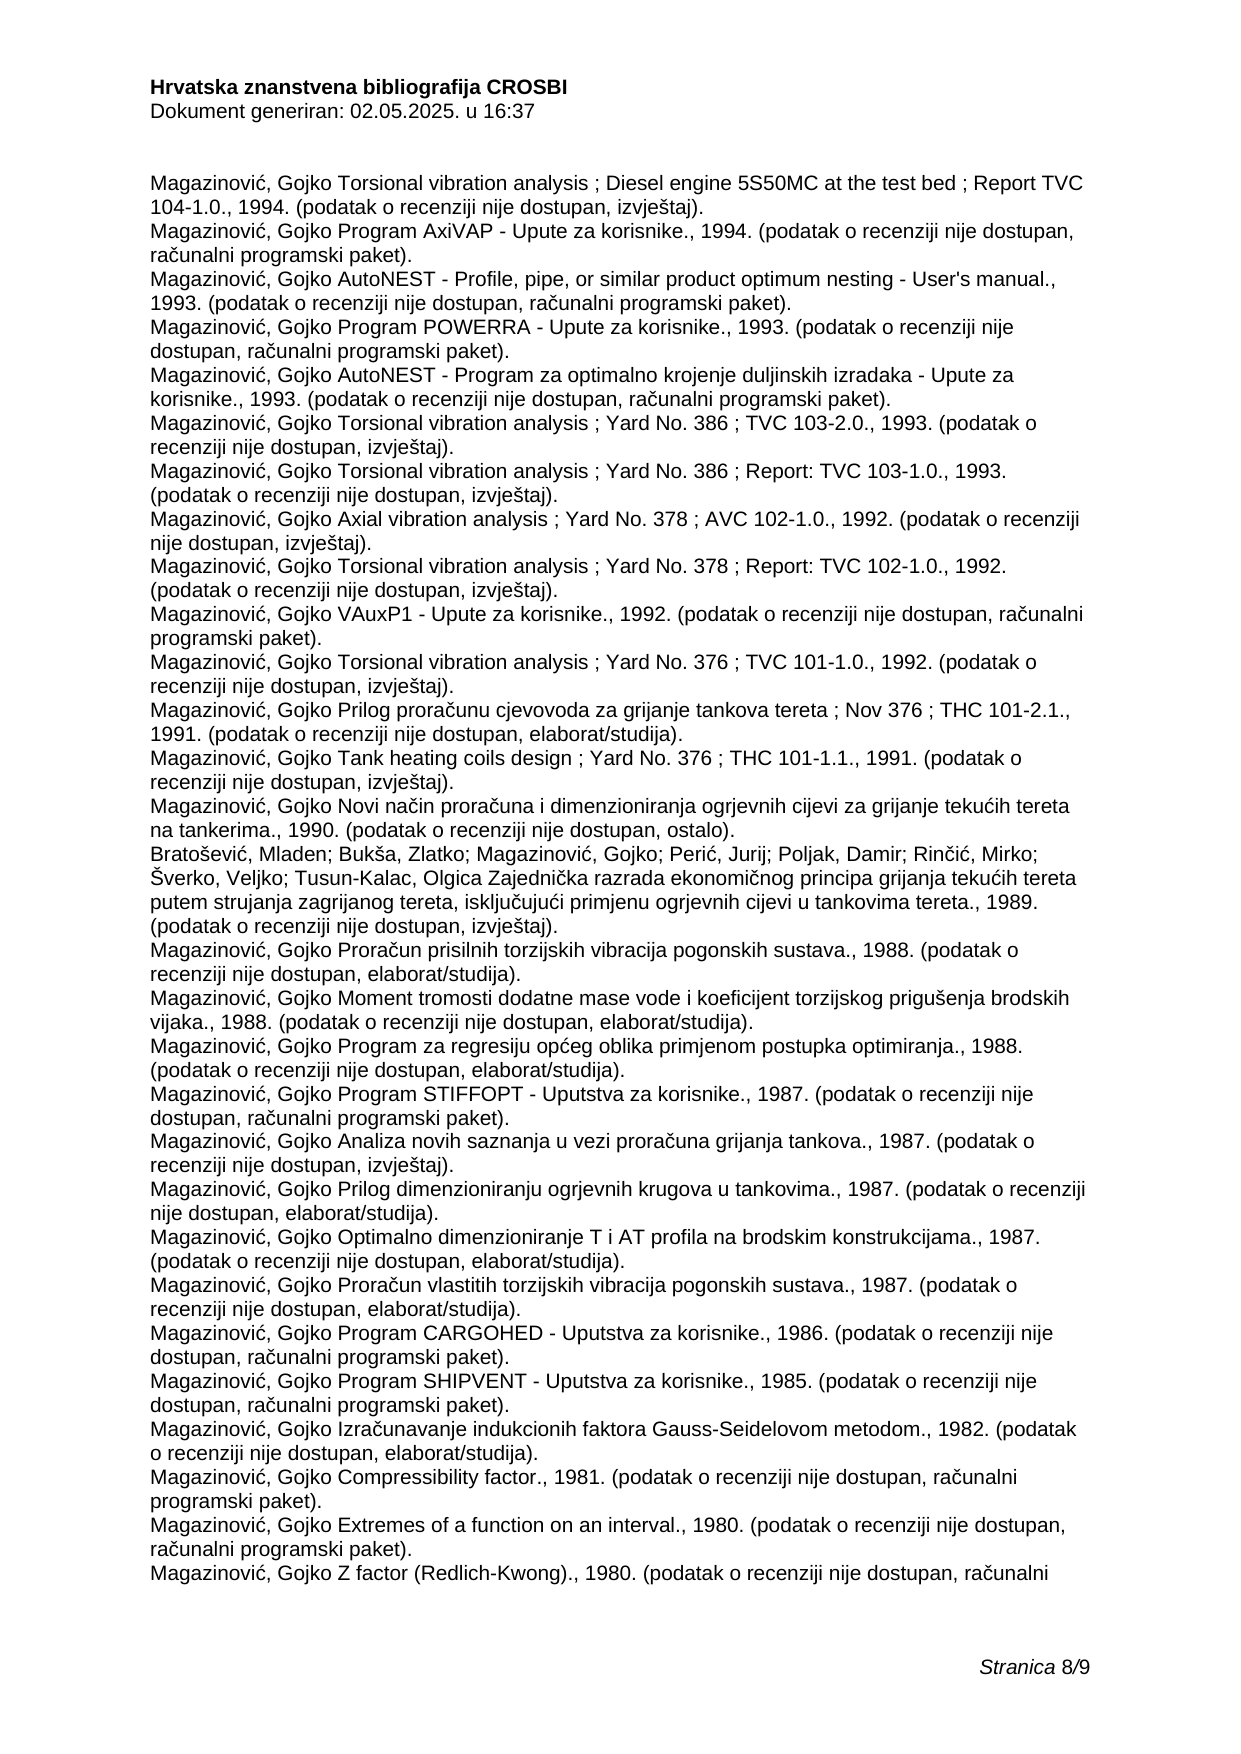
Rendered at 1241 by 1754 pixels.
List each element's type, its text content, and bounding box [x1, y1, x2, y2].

text Magazinović, Gojko [150, 986, 1090, 1033]
text Magazinović, Gojko [150, 1321, 1090, 1369]
text Magazinović, Gojko [150, 1369, 1090, 1417]
text Magazinović, Gojko [150, 219, 1090, 267]
text Bratošević, Mladen; Bukša, Zlatko; Magazinović, Gojko; Perić, Jurij; Poljak, Damir; Rinčić, Mirko; Šverko, Veljko; Tusun-Kalac, Olgica [150, 842, 1090, 938]
text Magazinović, Gojko [150, 1513, 1090, 1561]
text Magazinović, Gojko [150, 1561, 1090, 1584]
text Magazinović, Gojko [150, 938, 1090, 986]
text Magazinović, Gojko [150, 602, 1090, 650]
text Magazinović, Gojko [150, 363, 1090, 411]
text Magazinović, Gojko [150, 1177, 1090, 1225]
text Magazinović, Gojko [150, 698, 1090, 746]
text Magazinović, Gojko [150, 1273, 1090, 1321]
text Magazinović, Gojko [150, 458, 1090, 506]
text Magazinović, Gojko [150, 1465, 1090, 1513]
text Magazinović, Gojko [150, 1081, 1090, 1129]
text Magazinović, Gojko [150, 1129, 1090, 1177]
text Magazinović, Gojko [150, 411, 1090, 458]
text Magazinović, Gojko [150, 650, 1090, 698]
text Magazinović, Gojko [150, 746, 1090, 794]
text Magazinović, Gojko [150, 554, 1090, 602]
text Magazinović, Gojko [150, 267, 1090, 315]
text Magazinović, Gojko [150, 1033, 1090, 1081]
text Magazinović, Gojko [150, 171, 1090, 219]
text Magazinović, Gojko [150, 1417, 1090, 1465]
text Magazinović, Gojko [150, 1225, 1090, 1273]
text Magazinović, Gojko [150, 506, 1090, 554]
text Magazinović, Gojko [150, 315, 1090, 363]
text Magazinović, Gojko [150, 794, 1090, 842]
